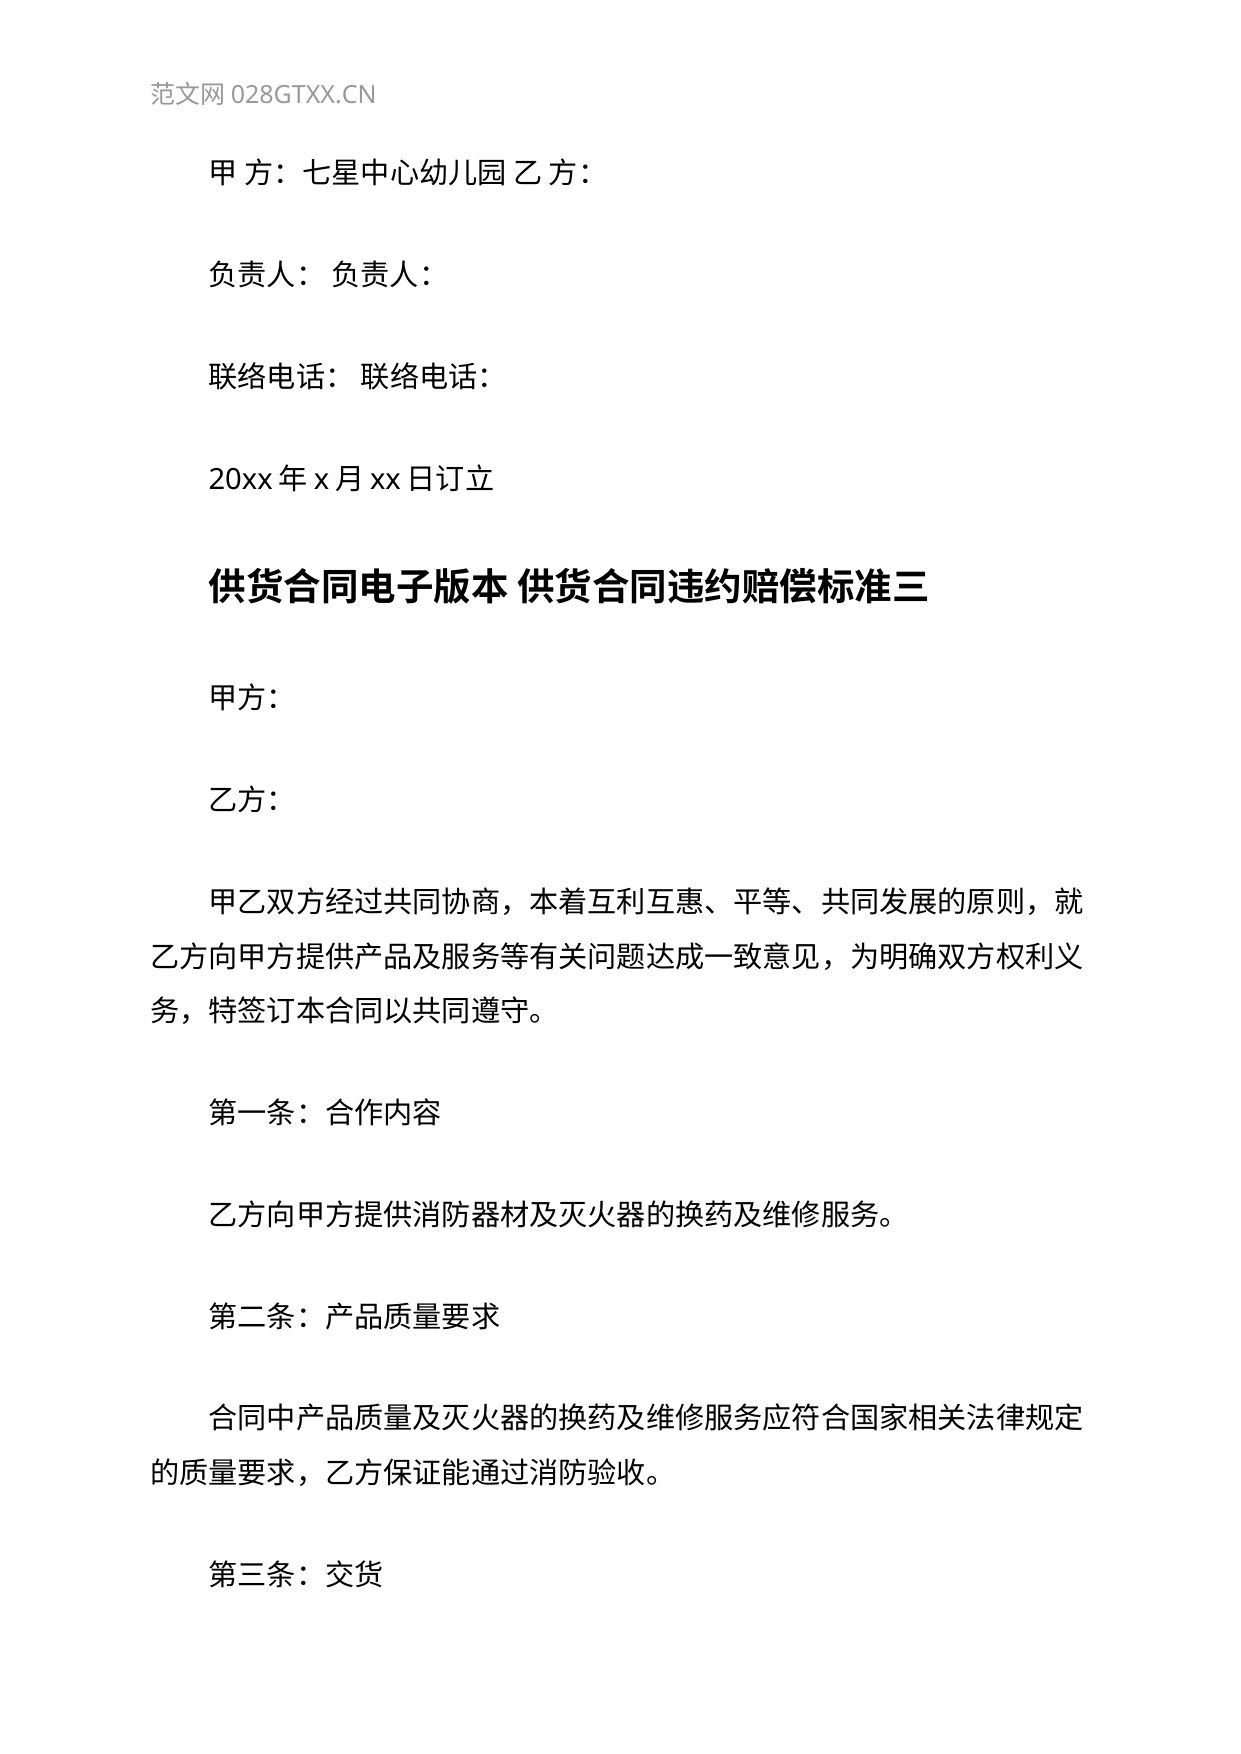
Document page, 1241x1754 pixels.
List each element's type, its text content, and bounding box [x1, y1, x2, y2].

text 甲 方：七星中心幼儿园 乙 方： [150, 150, 1090, 192]
text 联络电话： 联络电话： [150, 353, 1090, 396]
text 甲方： [150, 675, 1090, 717]
text 甲乙双方经过共同协商，本着互利互惠、平等、共同发展的原则，就乙方向甲方提供产品及服务等有关问题达成一致意见，为明确双方权利义务，特签订本合同以共同遵守。 [150, 878, 1090, 1030]
text 第二条：产品质量要求 [150, 1293, 1090, 1336]
text 20xx年x月xx日订立 [150, 455, 1090, 498]
text 乙方： [150, 776, 1090, 819]
text 乙方向甲方提供消防器材及灭火器的换药及维修服务。 [150, 1192, 1090, 1234]
text 合同中产品质量及灭火器的换药及维修服务应符合国家相关法律规定的质量要求，乙方保证能通过消防验收。 [150, 1395, 1090, 1492]
text 第一条：合作内容 [150, 1090, 1090, 1132]
text 负责人： 负责人： [150, 252, 1090, 294]
text 供货合同电子版本 供货合同违约赔偿标准三 [150, 557, 1090, 612]
text 第三条：交货 [150, 1552, 1090, 1594]
